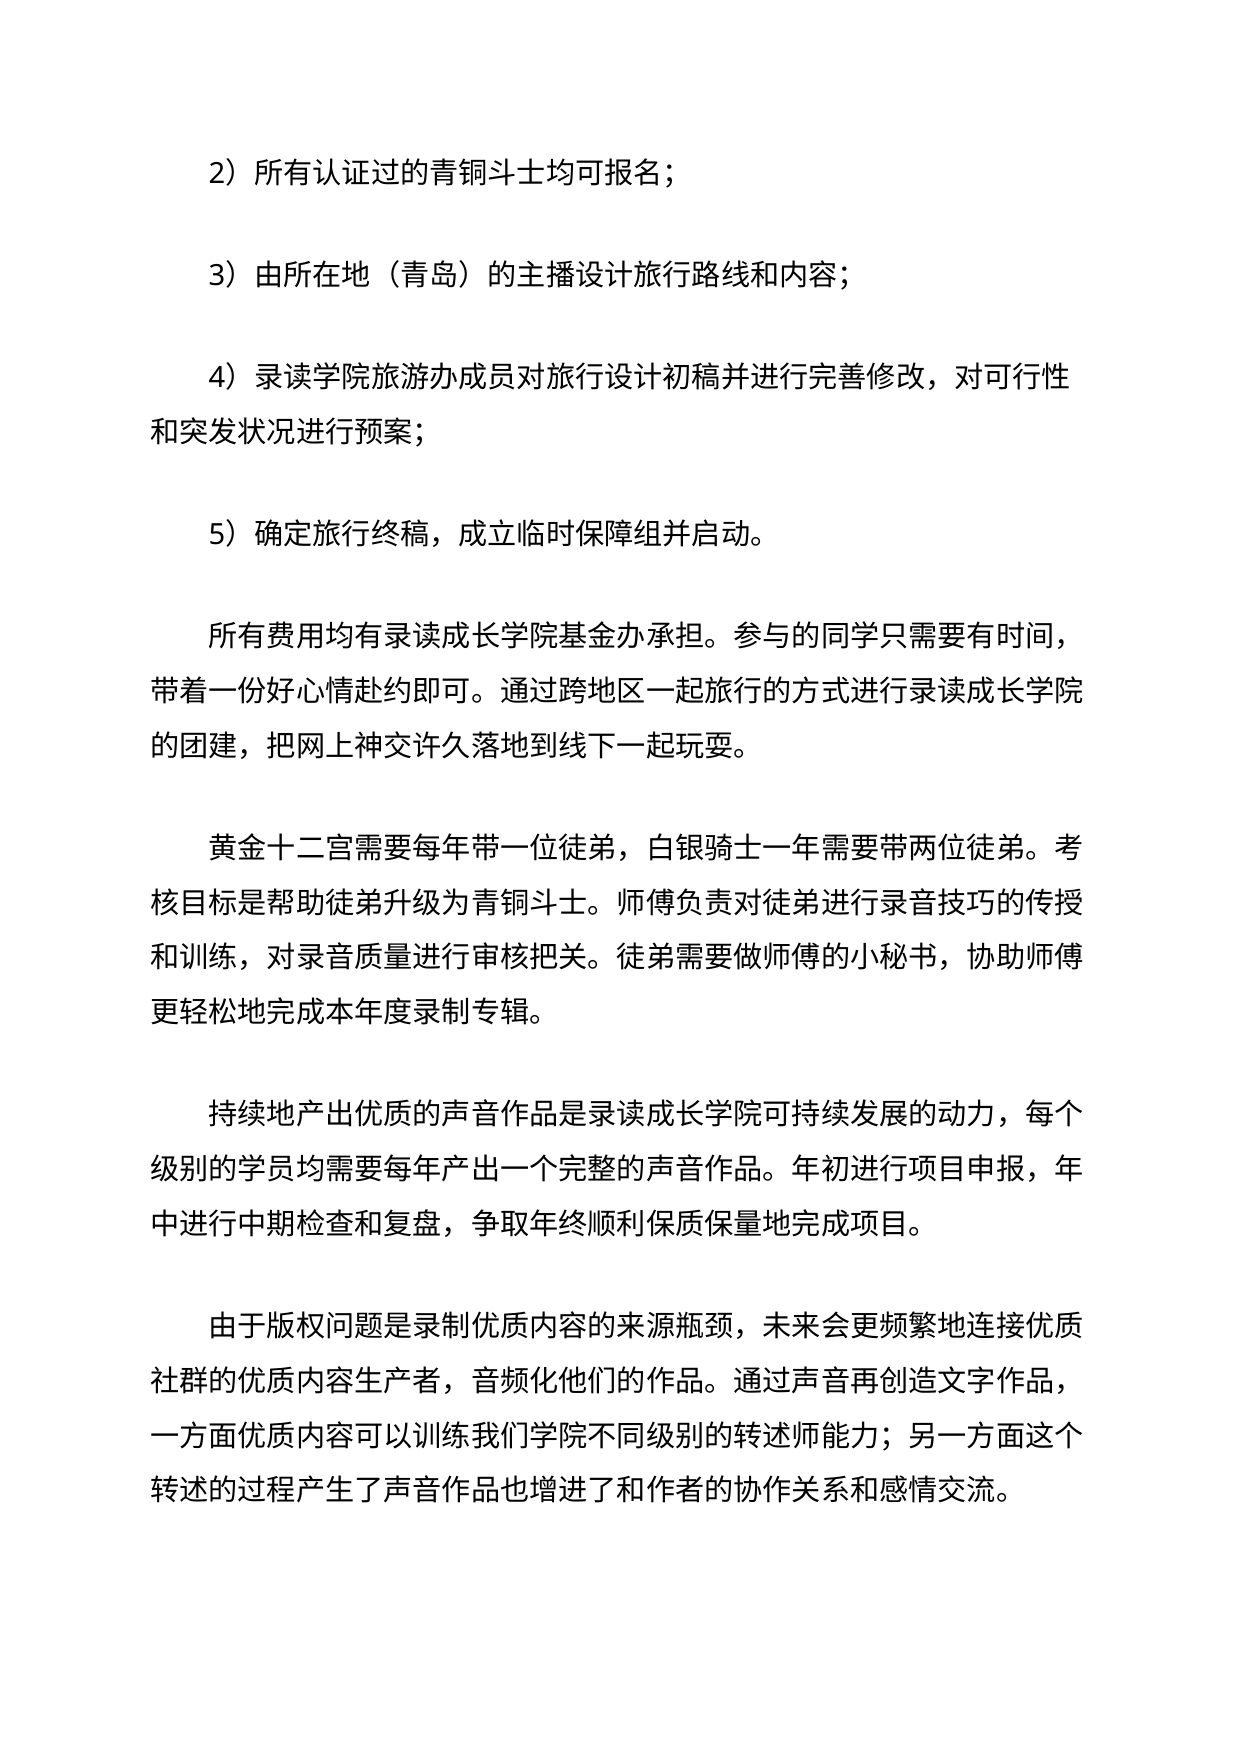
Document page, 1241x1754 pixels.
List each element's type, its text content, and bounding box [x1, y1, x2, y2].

text 3）由所在地（青岛）的主播设计旅行路线和内容； [150, 252, 1090, 294]
text 4）录读学院旅游办成员对旅行设计初稿并进行完善修改，对可行性和突发状况进行预案； [150, 354, 1090, 451]
text 2）所有认证过的青铜斗士均可报名； [150, 150, 1090, 192]
text 持续地产出优质的声音作品是录读成长学院可持续发展的动力，每个级别的学员均需要每年产出一个完整的声音作品。年初进行项目申报，年中进行中期检查和复盘，争取年终顺利保质保量地完成项目。 [150, 1091, 1090, 1243]
text 所有费用均有录读成长学院基金办承担。参与的同学只需要有时间，带着一份好心情赴约即可。通过跨地区一起旅行的方式进行录读成长学院的团建，把网上神交许久落地到线下一起玩耍。 [150, 613, 1090, 765]
text 5）确定旅行终稿，成立临时保障组并启动。 [150, 511, 1090, 553]
text 由于版权问题是录制优质内容的来源瓶颈，未来会更频繁地连接优质社群的优质内容生产者，音频化他们的作品。通过声音再创造文字作品，一方面优质内容可以训练我们学院不同级别的转述师能力；另一方面这个转述的过程产生了声音作品也增进了和作者的协作关系和感情交流。 [150, 1302, 1090, 1509]
text 黄金十二宫需要每年带一位徒弟，白银骑士一年需要带两位徒弟。考核目标是帮助徒弟升级为青铜斗士。师傅负责对徒弟进行录音技巧的传授和训练，对录音质量进行审核把关。徒弟需要做师傅的小秘书，协助师傅更轻松地完成本年度录制专辑。 [150, 824, 1090, 1031]
